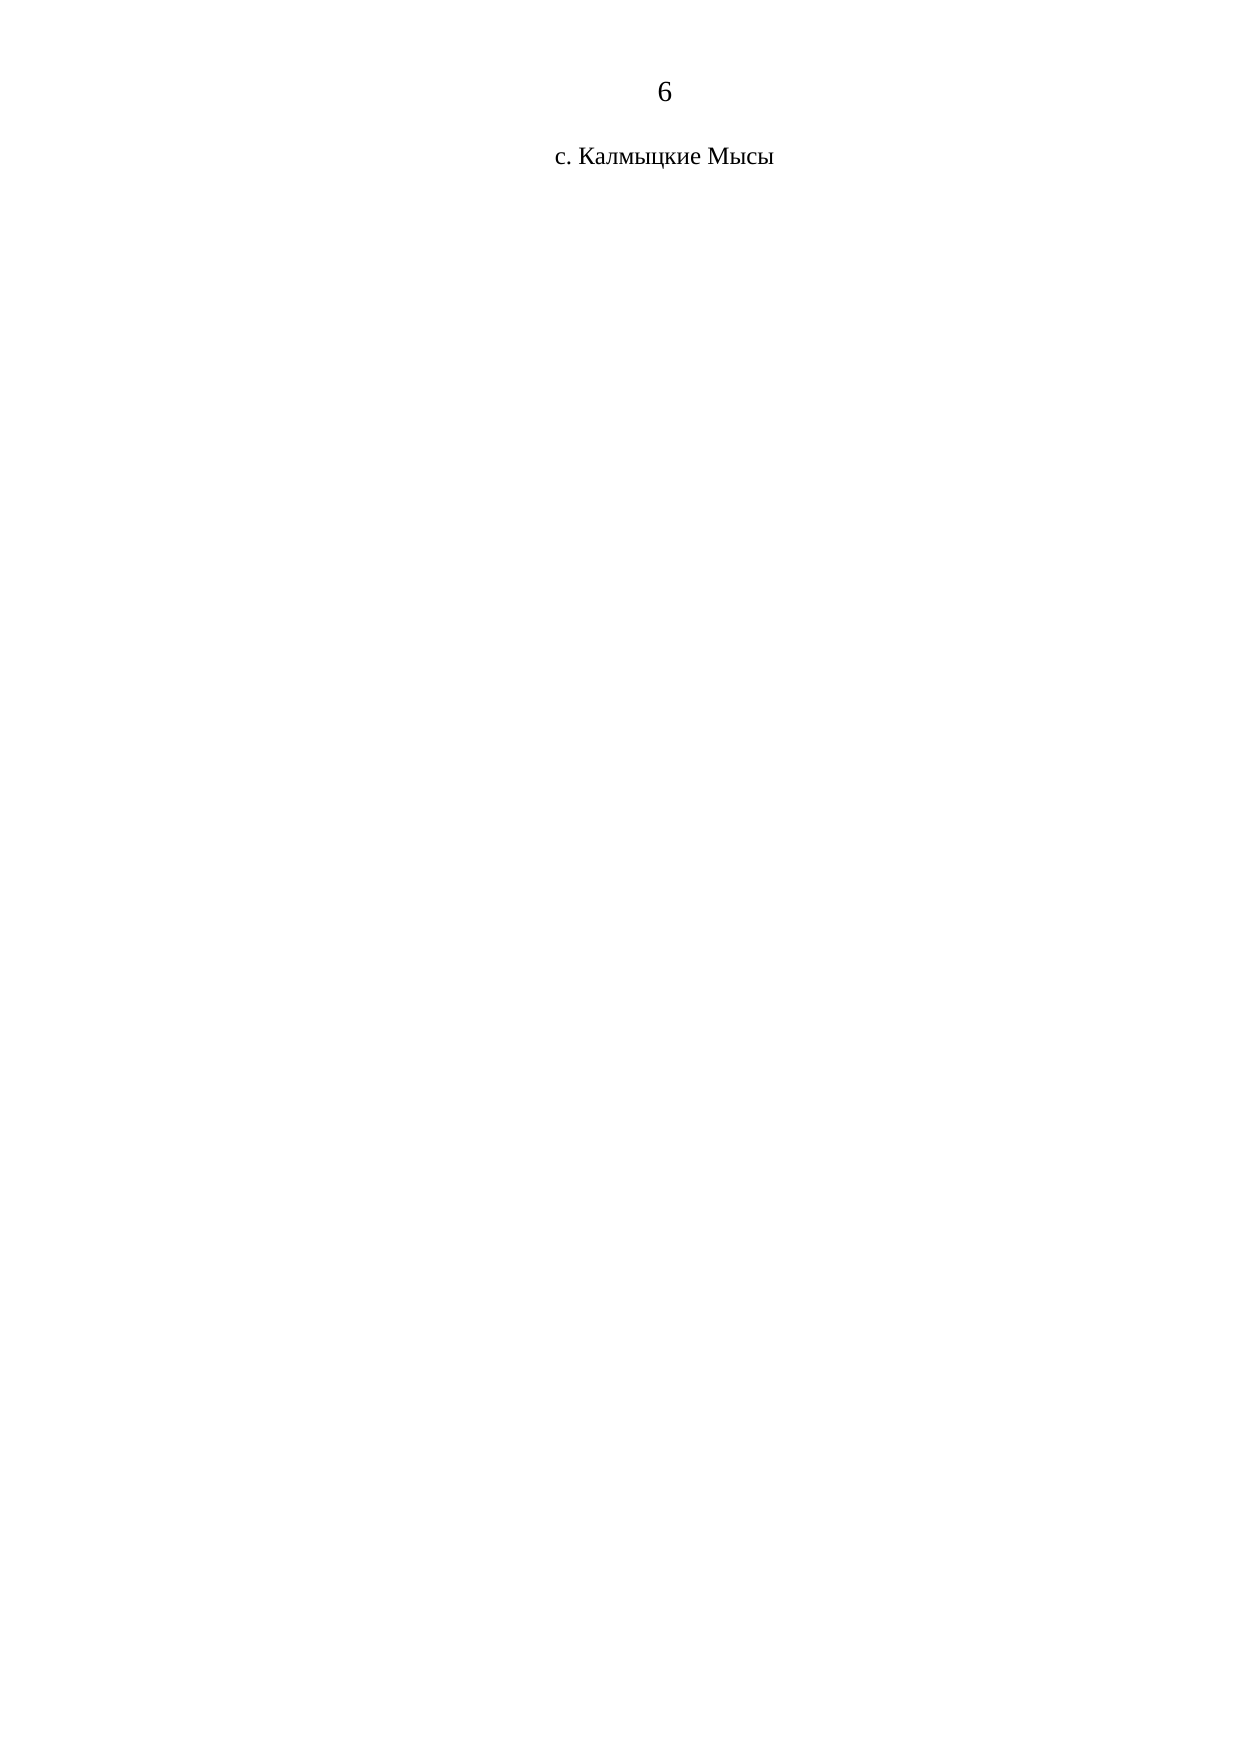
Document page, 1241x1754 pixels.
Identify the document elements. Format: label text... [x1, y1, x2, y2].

text с. Калмыцкие Мысы [177, 141, 1152, 169]
